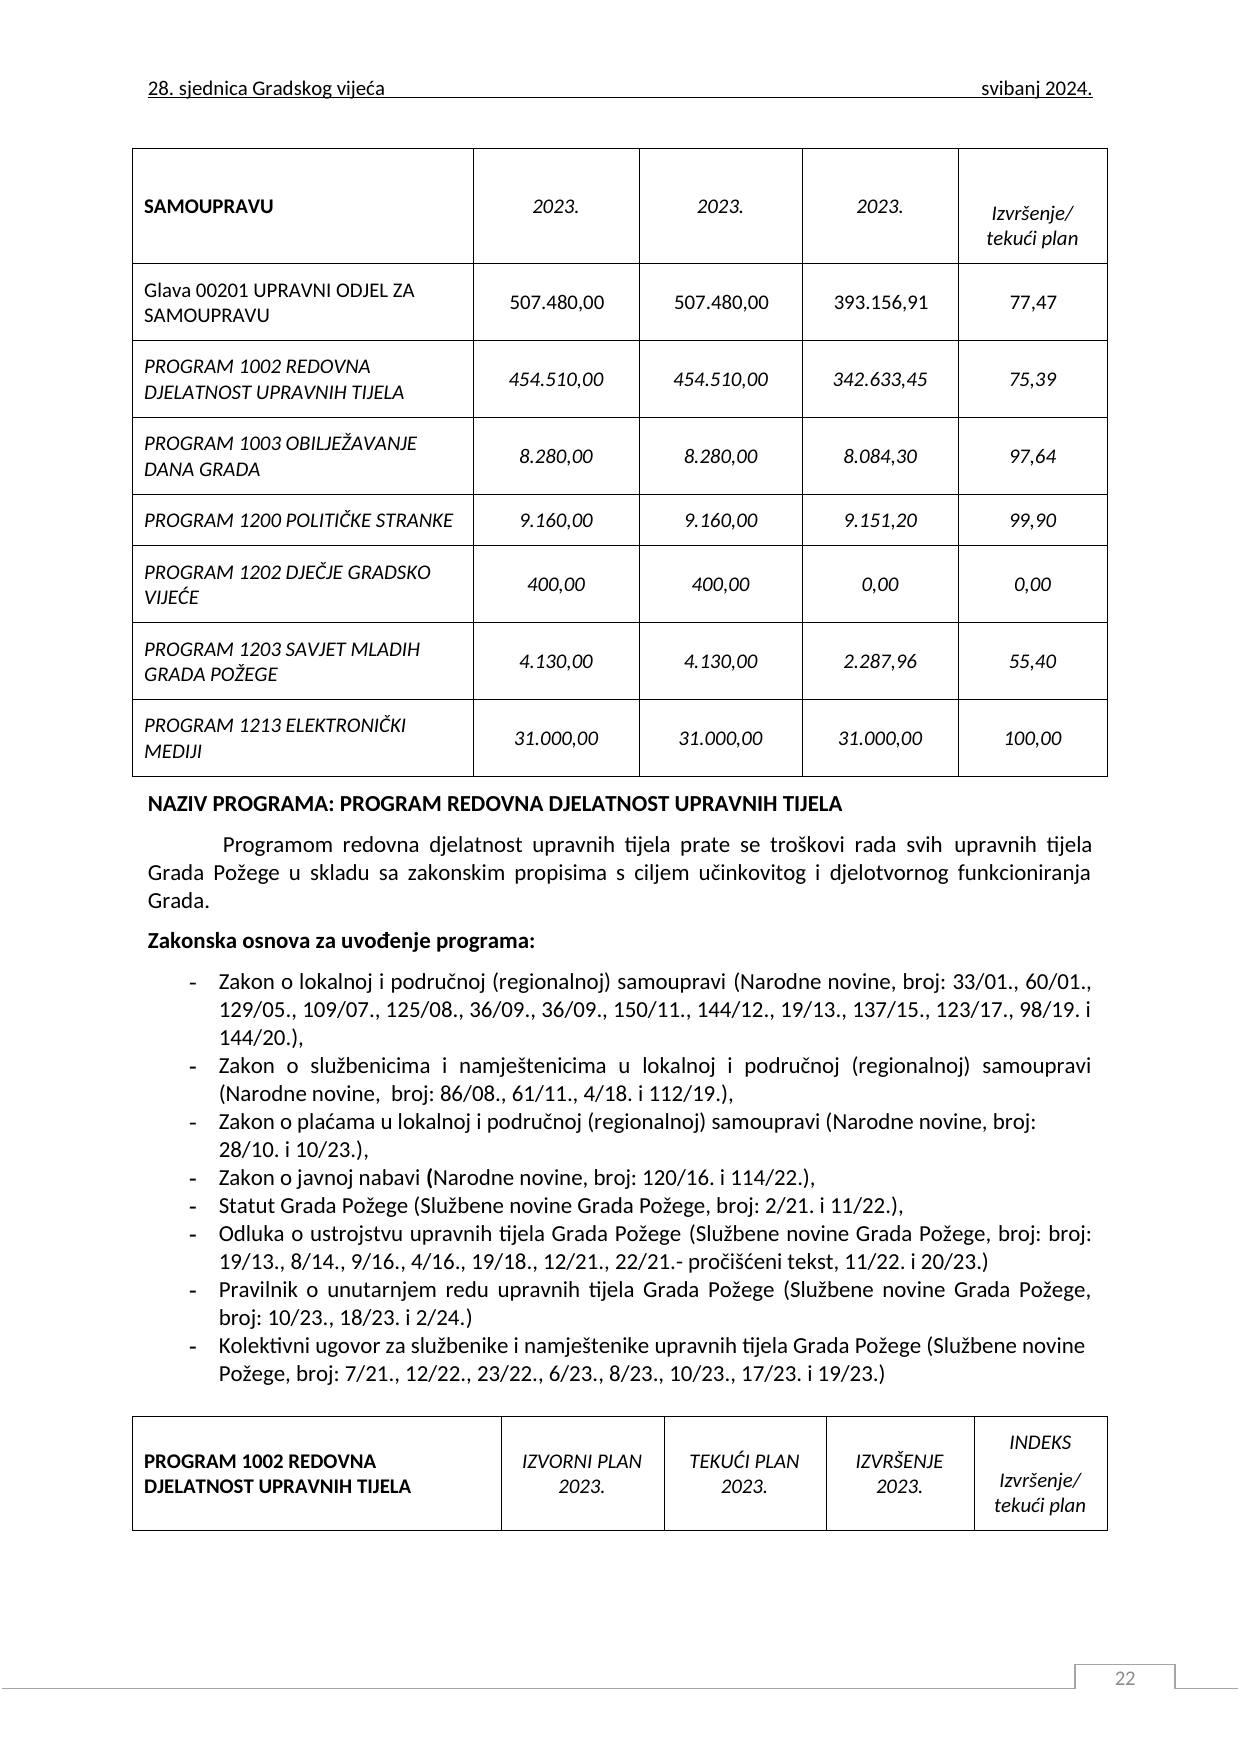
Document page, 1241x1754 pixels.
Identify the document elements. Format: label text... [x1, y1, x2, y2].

list Pravilnik o unutarnjem redu upravnih tijela Grada Požege (Službene novine Grada Požege, broj: 10/23., 18/23. i 2/24.) [189, 1275, 1093, 1331]
table_cell PROGRAM 1213 ELEKTRONIČKI MEDIJI [133, 700, 473, 776]
text Požege, broj: 7/21., 12/22., 23/22., 6/23., 8/23., 10/23., 17/23. i 19/23.) [218, 1359, 1093, 1387]
table_cell 97,64 [959, 418, 1107, 494]
table_cell PROGRAM 1202 DJEČJE GRADSKO VIJEĆE [133, 546, 473, 622]
table_cell PROGRAM 1203 SAVJET MLADIH GRADA POŽEGE [133, 623, 473, 699]
table_cell 99,90 [959, 495, 1107, 545]
table_cell 8.084,30 [803, 418, 958, 494]
table_cell 507.480,00 [474, 264, 639, 340]
table_cell 4.130,00 [640, 623, 802, 699]
text Zakonska osnova za uvođenje programa: [148, 927, 1093, 955]
table_cell 9.160,00 [640, 495, 802, 545]
table_cell 8.280,00 [640, 418, 802, 494]
table_cell 2.287,96 [803, 623, 958, 699]
list Kolektivni ugovor za službenike i namještenike upravnih tijela Grada Požege (Službene novine [189, 1331, 1093, 1359]
table_cell 31.000,00 [474, 700, 639, 776]
table_cell 393.156,91 [803, 264, 958, 340]
list Zakon o lokalnoj i područnoj (regionalnoj) samoupravi (Narodne novine, broj: 33/01., 60/01., 129/05., 109/07., 125/08., 36/09., 36/09., 150/11., 144/12., 19/13., 137/15., 123/17., 98/19. i 144/20.), [189, 967, 1093, 1051]
table_cell 8.280,00 [474, 418, 639, 494]
table_cell 9.151,20 [803, 495, 958, 545]
list Zakon o službenicima i namještenicima u lokalnoj i područnoj (regionalnoj) samoupravi (Narodne novine, broj: 86/08., 61/11., 4/18. i 112/19.), [189, 1051, 1093, 1107]
table_cell 0,00 [959, 546, 1107, 622]
table_cell 0,00 [803, 546, 958, 622]
table_cell Glava 00201 UPRAVNI ODJEL ZA SAMOUPRAVU [133, 264, 473, 340]
list Statut Grada Požege (Službene novine Grada Požege, broj: 2/21. i 11/22.), [189, 1191, 1093, 1219]
table_cell 31.000,00 [640, 700, 802, 776]
text Programom redovna djelatnost upravnih tijela prate se troškovi rada svih upravnih tijela Grada Požege u skladu sa zakonskim propisima s ciljem učinkovitog i djelotvornog funkcioniranja Grada. [148, 830, 1093, 914]
table_cell 77,47 [959, 264, 1107, 340]
table_cell PROGRAM 1003 OBILJEŽAVANJE DANA GRADA [133, 418, 473, 494]
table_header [133, 149, 473, 263]
table_cell 9.160,00 [474, 495, 639, 545]
table_header IZVRŠENJE 2023. [803, 149, 958, 263]
table_header IZVORNI PLAN 2023. [474, 149, 639, 263]
table_cell 342.633,45 [803, 341, 958, 417]
table_header PROGRAM 1002 REDOVNA DJELATNOST UPRAVNIH TIJELA [133, 1417, 501, 1530]
table_cell 31.000,00 [803, 700, 958, 776]
table_cell 507.480,00 [640, 264, 802, 340]
table_cell 400,00 [474, 546, 639, 622]
table_cell 55,40 [959, 623, 1107, 699]
table_header TEKUĆI PLAN 2023. [665, 1417, 826, 1530]
list Zakon o javnoj nabavi (Narodne novine, broj: 120/16. i 114/22.), [189, 1163, 1093, 1191]
table_header INDEKS Izvršenje/ tekući plan [975, 1417, 1107, 1530]
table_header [959, 149, 1107, 263]
table_cell 75,39 [959, 341, 1107, 417]
table_cell 100,00 [959, 700, 1107, 776]
table_cell 454.510,00 [474, 341, 639, 417]
table_header IZVORNI PLAN 2023. [502, 1417, 664, 1530]
table_cell 454.510,00 [640, 341, 802, 417]
table_cell PROGRAM 1200 POLITIČKE STRANKE [133, 495, 473, 545]
table_header IZVRŠENJE 2023. [827, 1417, 974, 1530]
list Odluka o ustrojstvu upravnih tijela Grada Požege (Službene novine Grada Požege, broj: broj: 19/13., 8/14., 9/16., 4/16., 19/18., 12/21., 22/21.- pročišćeni tekst, 11/22. i 20/23.) [189, 1219, 1093, 1275]
table_cell 400,00 [640, 546, 802, 622]
table_header TEKUĆI PLAN 2023. [640, 149, 802, 263]
table_cell PROGRAM 1002 REDOVNA DJELATNOST UPRAVNIH TIJELA [133, 341, 473, 417]
text NAZIV PROGRAMA: PROGRAM REDOVNA DJELATNOST UPRAVNIH TIJELA [148, 789, 1093, 818]
list Zakon o plaćama u lokalnoj i područnoj (regionalnoj) samoupravi (Narodne novine, broj: 28/10. i 10/23.), [189, 1107, 1093, 1163]
table_cell 4.130,00 [474, 623, 639, 699]
